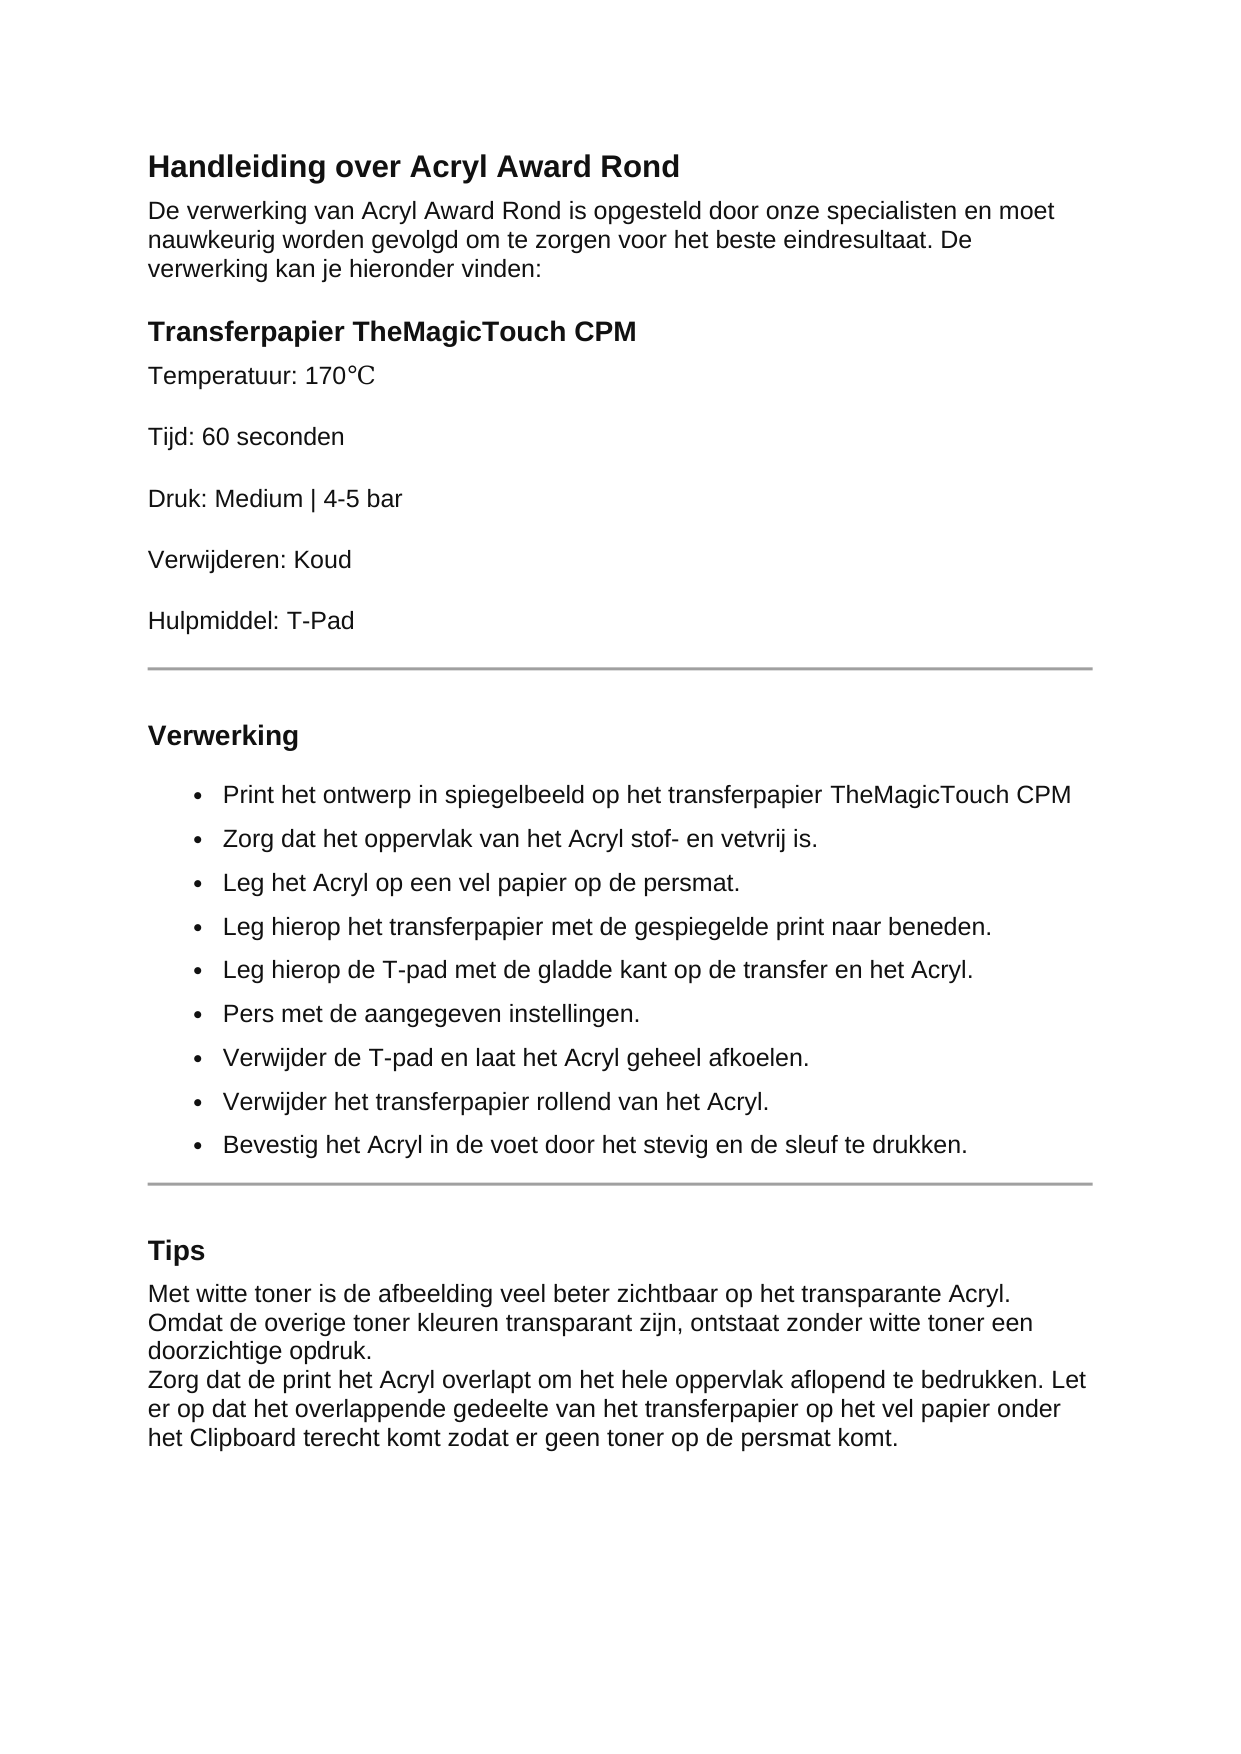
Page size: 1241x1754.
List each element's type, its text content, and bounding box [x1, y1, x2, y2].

list Verwijder het transferpapier rollend van het Acryl. [194, 1087, 1093, 1115]
list Zorg dat het oppervlak van het Acryl stof- en vetvrij is. [194, 824, 1093, 853]
text Met witte toner is de afbeelding veel beter zichtbaar op het transparante Acryl. Omdat de overige toner kleuren transparant zijn, ontstaat zonder witte toner een doorzichtige opdruk. Zorg dat de print het Acryl overlapt om het hele oppervlak aflopend te bedrukken. Let er op dat het overlappende gedeelte van het transferpapier op het vel papier onder het Clipboard terecht komt zodat er geen toner op de persmat komt. [148, 1279, 1093, 1451]
list Leg hierop de T-pad met de gladde kant op de transfer en het Acryl. [194, 955, 1093, 984]
text Temperatuur: 170℃ [148, 360, 1093, 390]
list Bevestig het Acryl in de voet door het stevig en de sleuf te drukken. [194, 1130, 1093, 1159]
text Verwerking [148, 719, 1093, 751]
text Tijd: 60 seconden [148, 422, 1093, 451]
list Verwijder de T-pad en laat het Acryl geheel afkoelen. [194, 1043, 1093, 1072]
text Handleiding over Acryl Award Rond [148, 148, 1093, 183]
text Hulpmiddel: T-Pad [148, 606, 1093, 635]
text Verwijderen: Koud [148, 545, 1093, 573]
text Transferpapier TheMagicTouch CPM [148, 315, 1093, 347]
text Tips [148, 1234, 1093, 1266]
text De verwerking van Acryl Award Rond is opgesteld door onze specialisten en moet nauwkeurig worden gevolgd om te zorgen voor het beste eindresultaat. De verwerking kan je hieronder vinden: [148, 196, 1093, 282]
list Pers met de aangegeven instellingen. [194, 999, 1093, 1028]
list Leg het Acryl op een vel papier op de persmat. [194, 868, 1093, 897]
list Print het ontwerp in spiegelbeeld op het transferpapier TheMagicTouch CPM [194, 780, 1093, 809]
text Druk: Medium | 4-5 bar [148, 483, 1093, 512]
list Leg hierop het transferpapier met de gespiegelde print naar beneden. [194, 912, 1093, 940]
